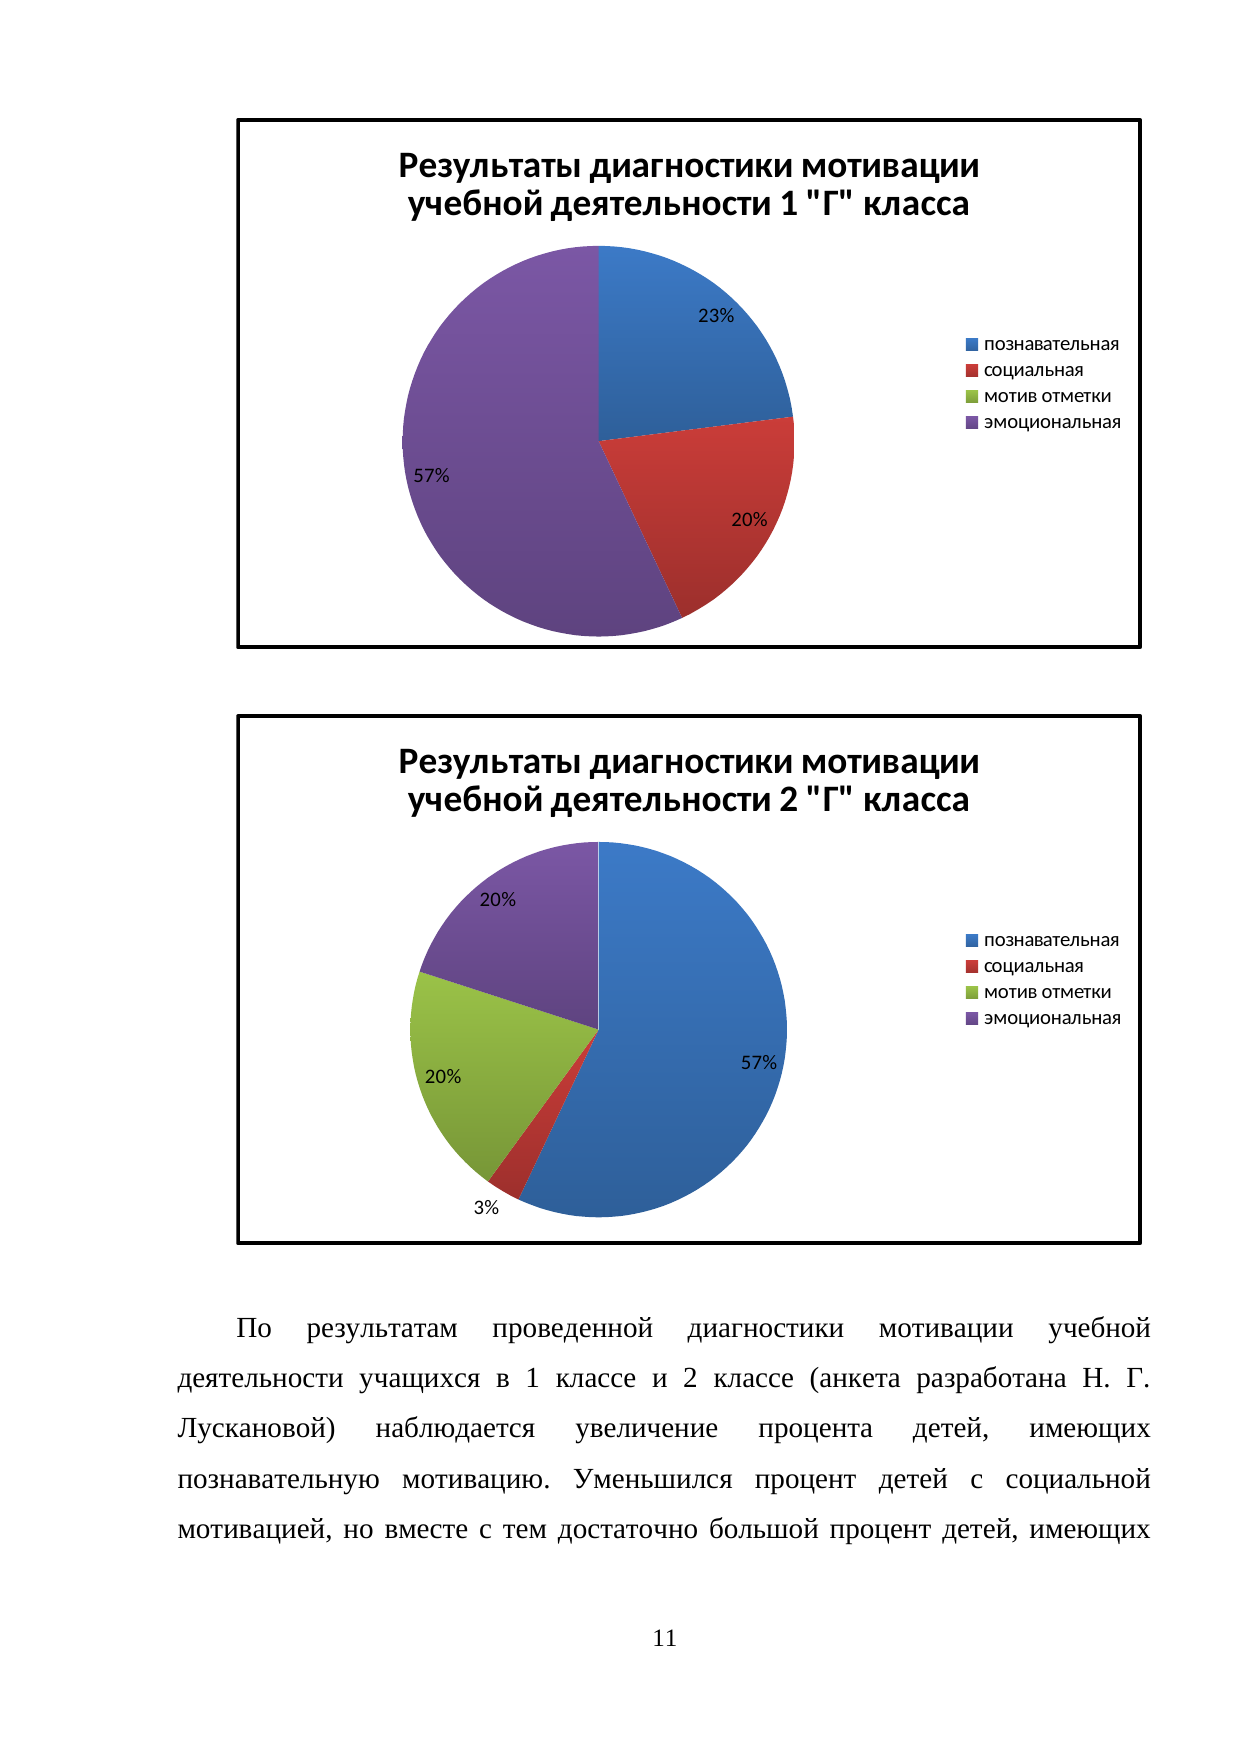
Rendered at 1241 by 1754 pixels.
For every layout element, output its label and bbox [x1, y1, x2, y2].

text [177, 1310, 1152, 1545]
